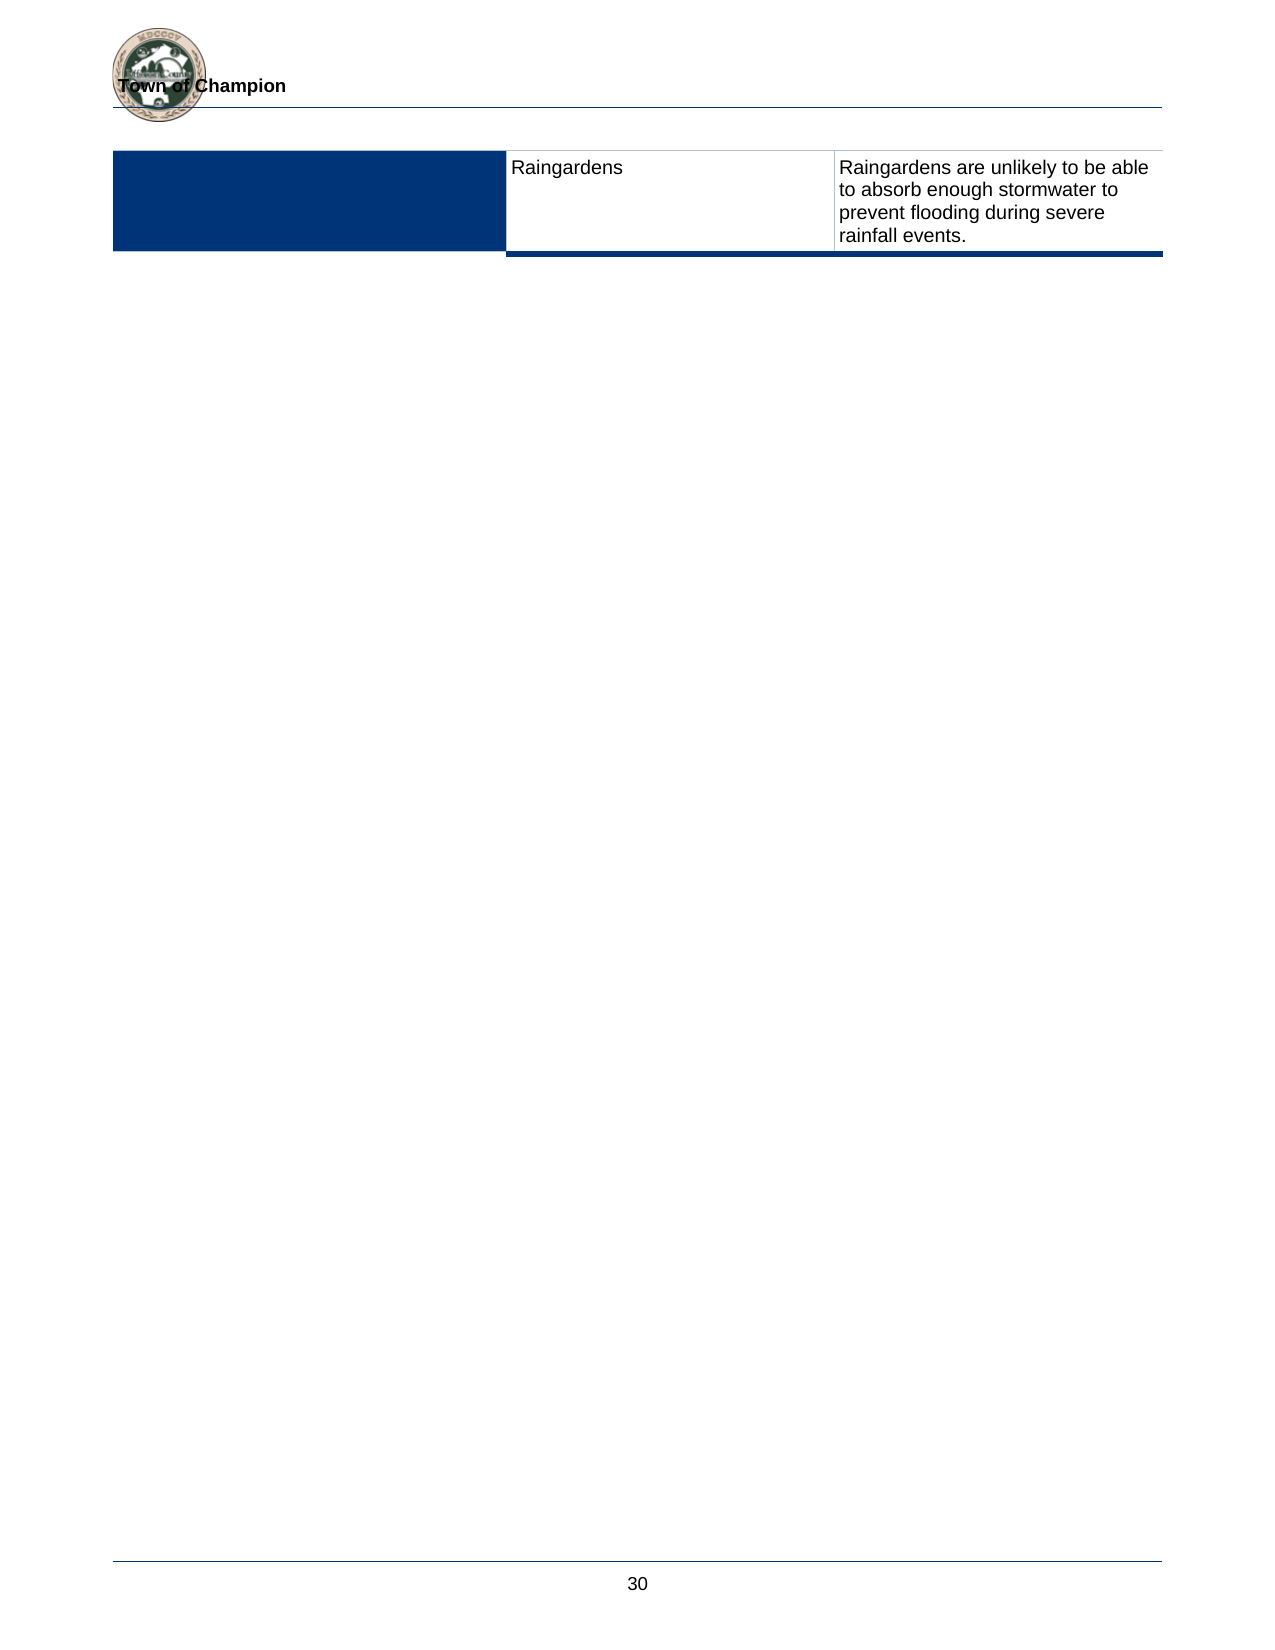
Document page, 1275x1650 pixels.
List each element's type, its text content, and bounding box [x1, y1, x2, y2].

picture [112, 28, 206, 122]
picture [197, 81, 206, 90]
table_cell Raingardens are unlikely to be able to absorb enough stormwater to prevent flooding during severe rainfall events. [835, 151, 1162, 251]
table_cell Raingardens [507, 151, 834, 251]
